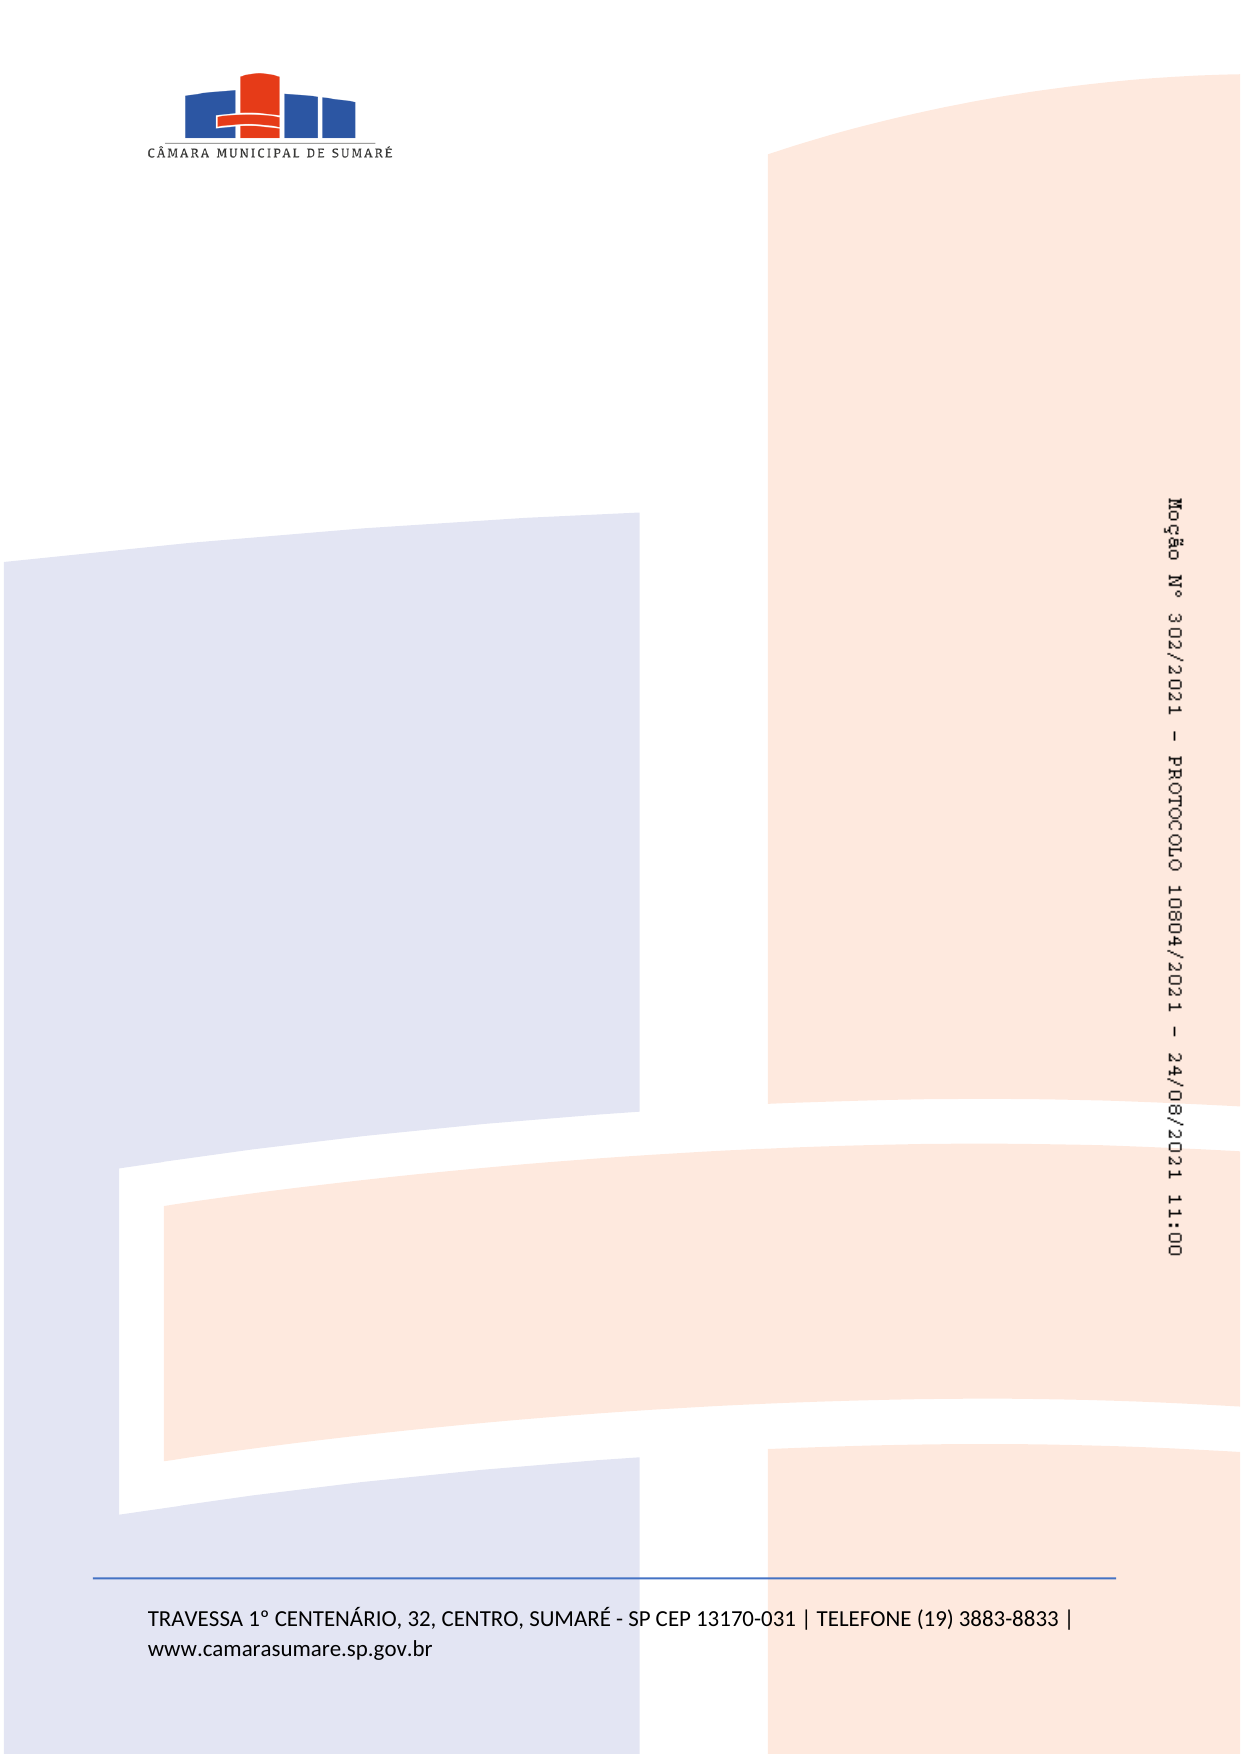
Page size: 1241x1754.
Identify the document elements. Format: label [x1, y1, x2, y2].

picture [1142, 494, 1205, 1260]
picture [147, 73, 394, 160]
